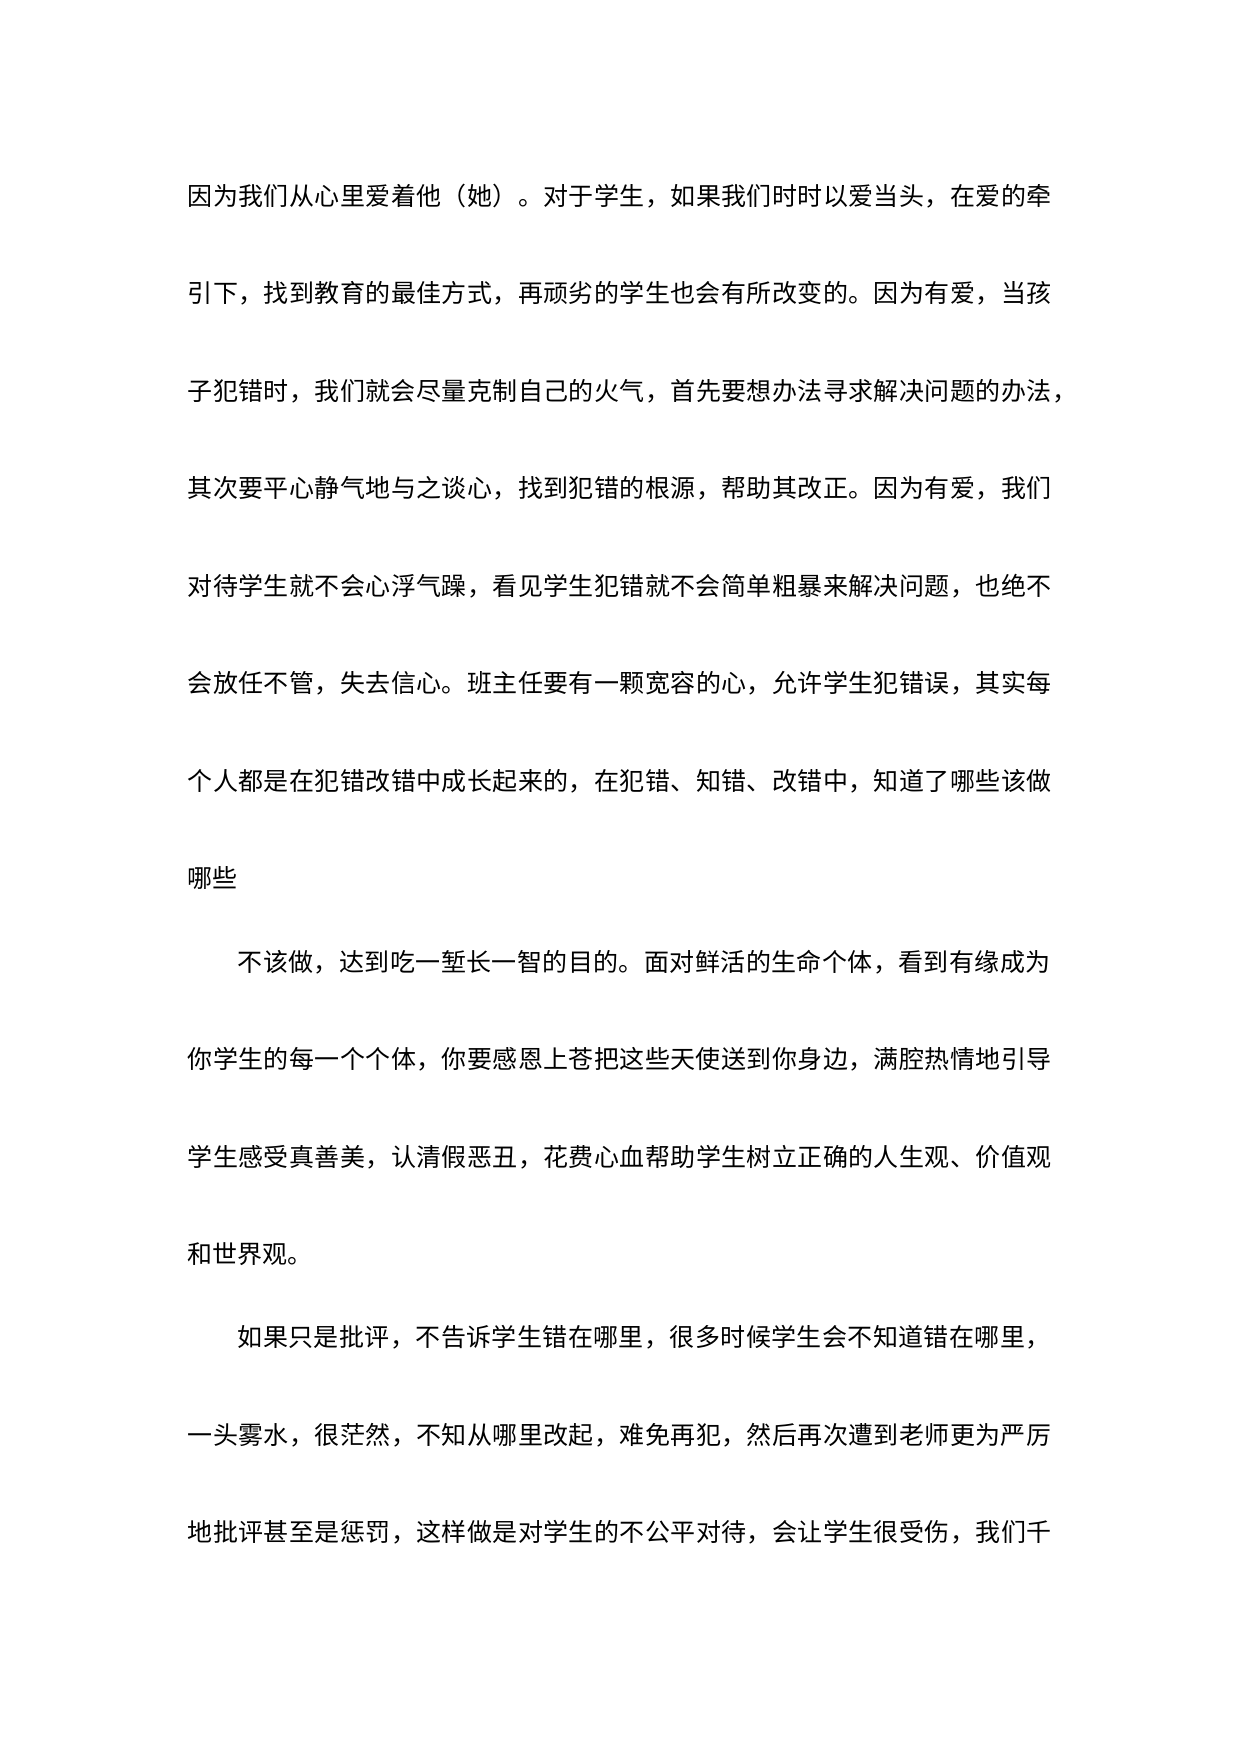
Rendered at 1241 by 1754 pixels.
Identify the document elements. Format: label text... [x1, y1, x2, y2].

text 不该做，达到吃一堑长一智的目的。面对鲜活的生命个体，看到有缘成为你学生的每一个个体，你要感恩上苍把这些天使送到你身边，满腔热情地引导学生感受真善美，认清假恶丑，花费心血帮助学生树立正确的人生观、价值观和世界观。 [187, 928, 1053, 1285]
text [187, 1303, 1053, 1563]
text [187, 162, 1053, 909]
